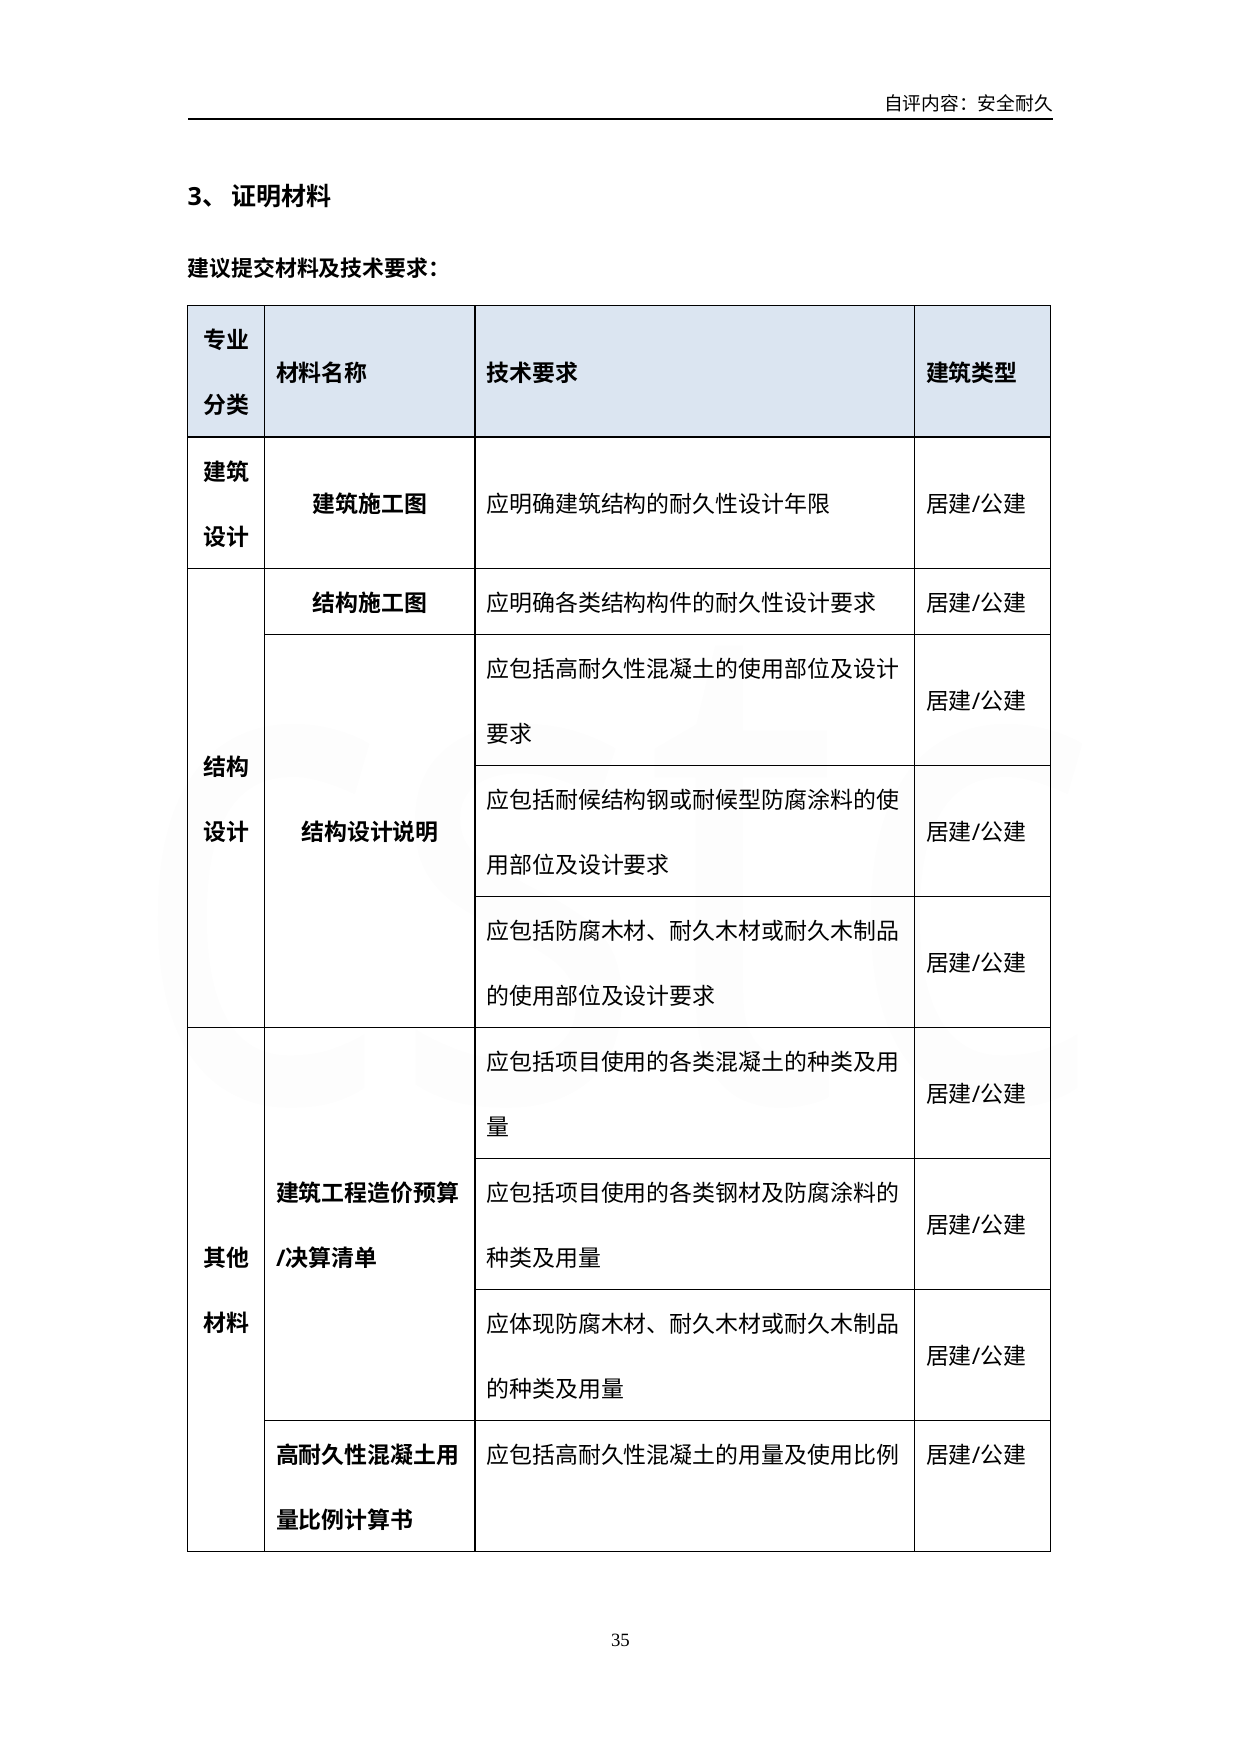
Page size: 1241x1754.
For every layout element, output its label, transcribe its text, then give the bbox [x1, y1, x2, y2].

table_cell 应包括耐候结构钢或耐候型防腐涂料的使用部位及设计要求 [476, 766, 914, 896]
table_cell 应体现防腐木材、耐久木材或耐久木制品的种类及用量 [476, 1290, 914, 1420]
table_cell 结构施工图 [265, 569, 474, 633]
table_cell 建筑工程造价预算/决算清单 [265, 1028, 474, 1420]
table_cell 居建/公建 [915, 1028, 1050, 1158]
table_cell 居建/公建 [915, 1159, 1050, 1289]
table_cell 应包括高耐久性混凝土的使用部位及设计要求 [476, 635, 914, 764]
table_cell 应包括项目使用的各类混凝土的种类及用量 [476, 1028, 914, 1158]
table_cell 结构设计 [188, 569, 264, 1027]
table_cell 高耐久性混凝土用量比例计算书 [265, 1421, 474, 1551]
table_cell 应包括项目使用的各类钢材及防腐涂料的种类及用量 [476, 1159, 914, 1289]
table_header 材料名称 [265, 306, 474, 436]
table_cell 应明确建筑结构的耐久性设计年限 [476, 438, 914, 567]
table_cell 居建/公建 [915, 897, 1050, 1027]
table_cell 应包括防腐木材、耐久木材或耐久木制品的使用部位及设计要求 [476, 897, 914, 1027]
table_cell 居建/公建 [915, 766, 1050, 896]
text 建议提交材料及技术要求： [187, 250, 1053, 283]
list 证明材料 [187, 162, 1053, 227]
table_cell 建筑施工图 [265, 438, 474, 567]
table_cell 建筑设计 [188, 438, 264, 567]
table_header 专业分类 [188, 306, 264, 436]
table_cell 居建/公建 [915, 635, 1050, 764]
table_cell 结构设计说明 [265, 635, 474, 1027]
table_cell 居建/公建 [915, 1421, 1050, 1551]
table_cell 居建/公建 [915, 569, 1050, 633]
table_cell 应包括高耐久性混凝土的用量及使用比例 [476, 1421, 914, 1551]
table_cell 其他材料 [188, 1028, 264, 1551]
table_cell 应明确各类结构构件的耐久性设计要求 [476, 569, 914, 633]
table_header 技术要求 [476, 306, 914, 436]
table_cell 居建/公建 [915, 438, 1050, 567]
table_cell 居建/公建 [915, 1290, 1050, 1420]
table_header 建筑类型 [915, 306, 1050, 436]
